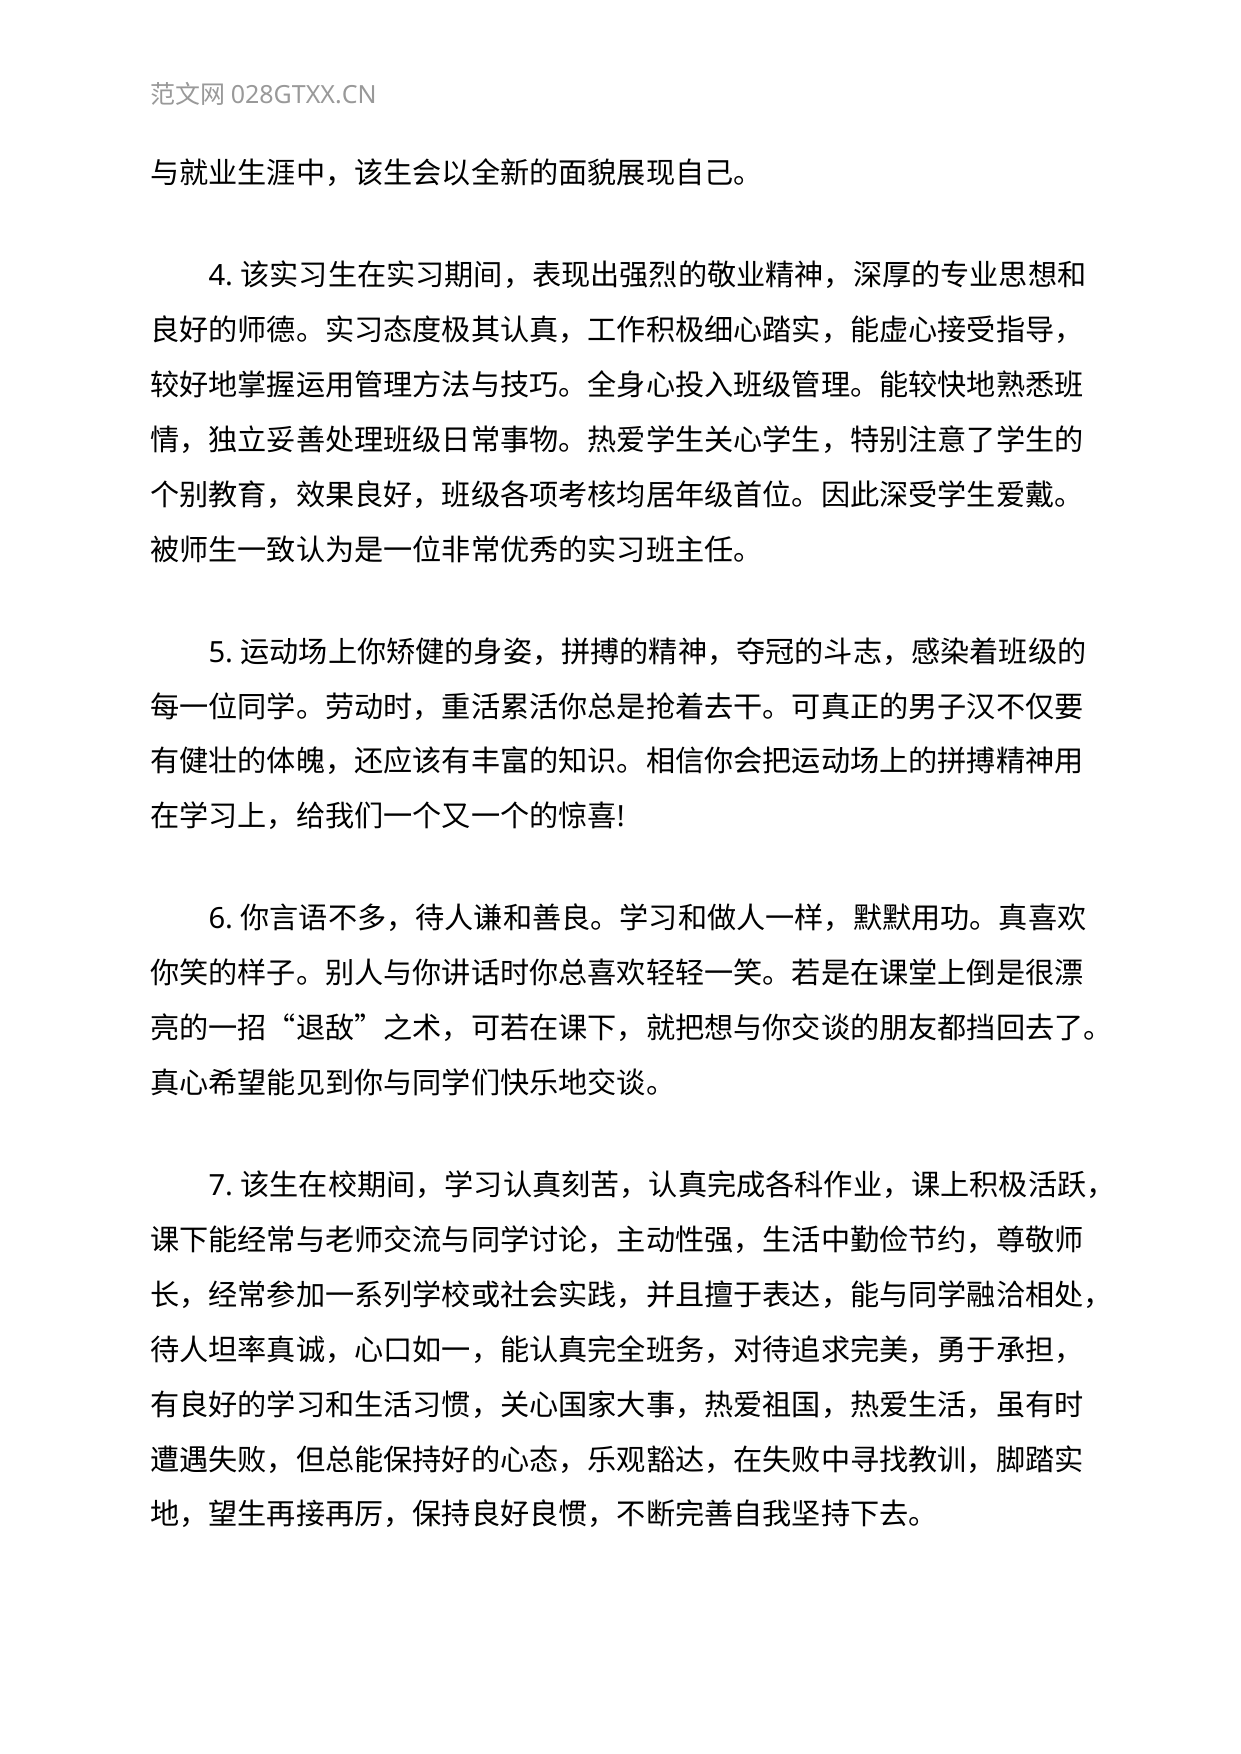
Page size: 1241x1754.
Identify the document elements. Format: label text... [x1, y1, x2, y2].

text 5. 运动场上你矫健的身姿，拼搏的精神，夺冠的斗志，感染着班级的每一位同学。劳动时，重活累活你总是抢着去干。可真正的男子汉不仅要有健壮的体魄，还应该有丰富的知识。相信你会把运动场上的拼搏精神用在学习上，给我们一个又一个的惊喜! [150, 628, 1090, 835]
text 6. 你言语不多，待人谦和善良。学习和做人一样，默默用功。真喜欢你笑的样子。别人与你讲话时你总喜欢轻轻一笑。若是在课堂上倒是很漂亮的一招“退敌”之术，可若在课下，就把想与你交谈的朋友都挡回去了。真心希望能见到你与同学们快乐地交谈。 [150, 895, 1090, 1102]
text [150, 150, 1090, 192]
text 7. 该生在校期间，学习认真刻苦，认真完成各科作业，课上积极活跃，课下能经常与老师交流与同学讨论，主动性强，生活中勤俭节约，尊敬师长，经常参加一系列学校或社会实践，并且擅于表达，能与同学融洽相处，待人坦率真诚，心口如一，能认真完全班务，对待追求完美，勇于承担，有良好的学习和生活习惯，关心国家大事，热爱祖国，热爱生活，虽有时遭遇失败，但总能保持好的心态，乐观豁达，在失败中寻找教训，脚踏实地，望生再接再厉，保持良好良惯，不断完善自我坚持下去。 [150, 1161, 1090, 1533]
text 4. 该实习生在实习期间，表现出强烈的敬业精神，深厚的专业思想和良好的师德。实习态度极其认真，工作积极细心踏实，能虚心接受指导，较好地掌握运用管理方法与技巧。全身心投入班级管理。能较快地熟悉班情，独立妥善处理班级日常事物。热爱学生关心学生，特别注意了学生的个别教育，效果良好，班级各项考核均居年级首位。因此深受学生爱戴。被师生一致认为是一位非常优秀的实习班主任。 [150, 252, 1090, 569]
